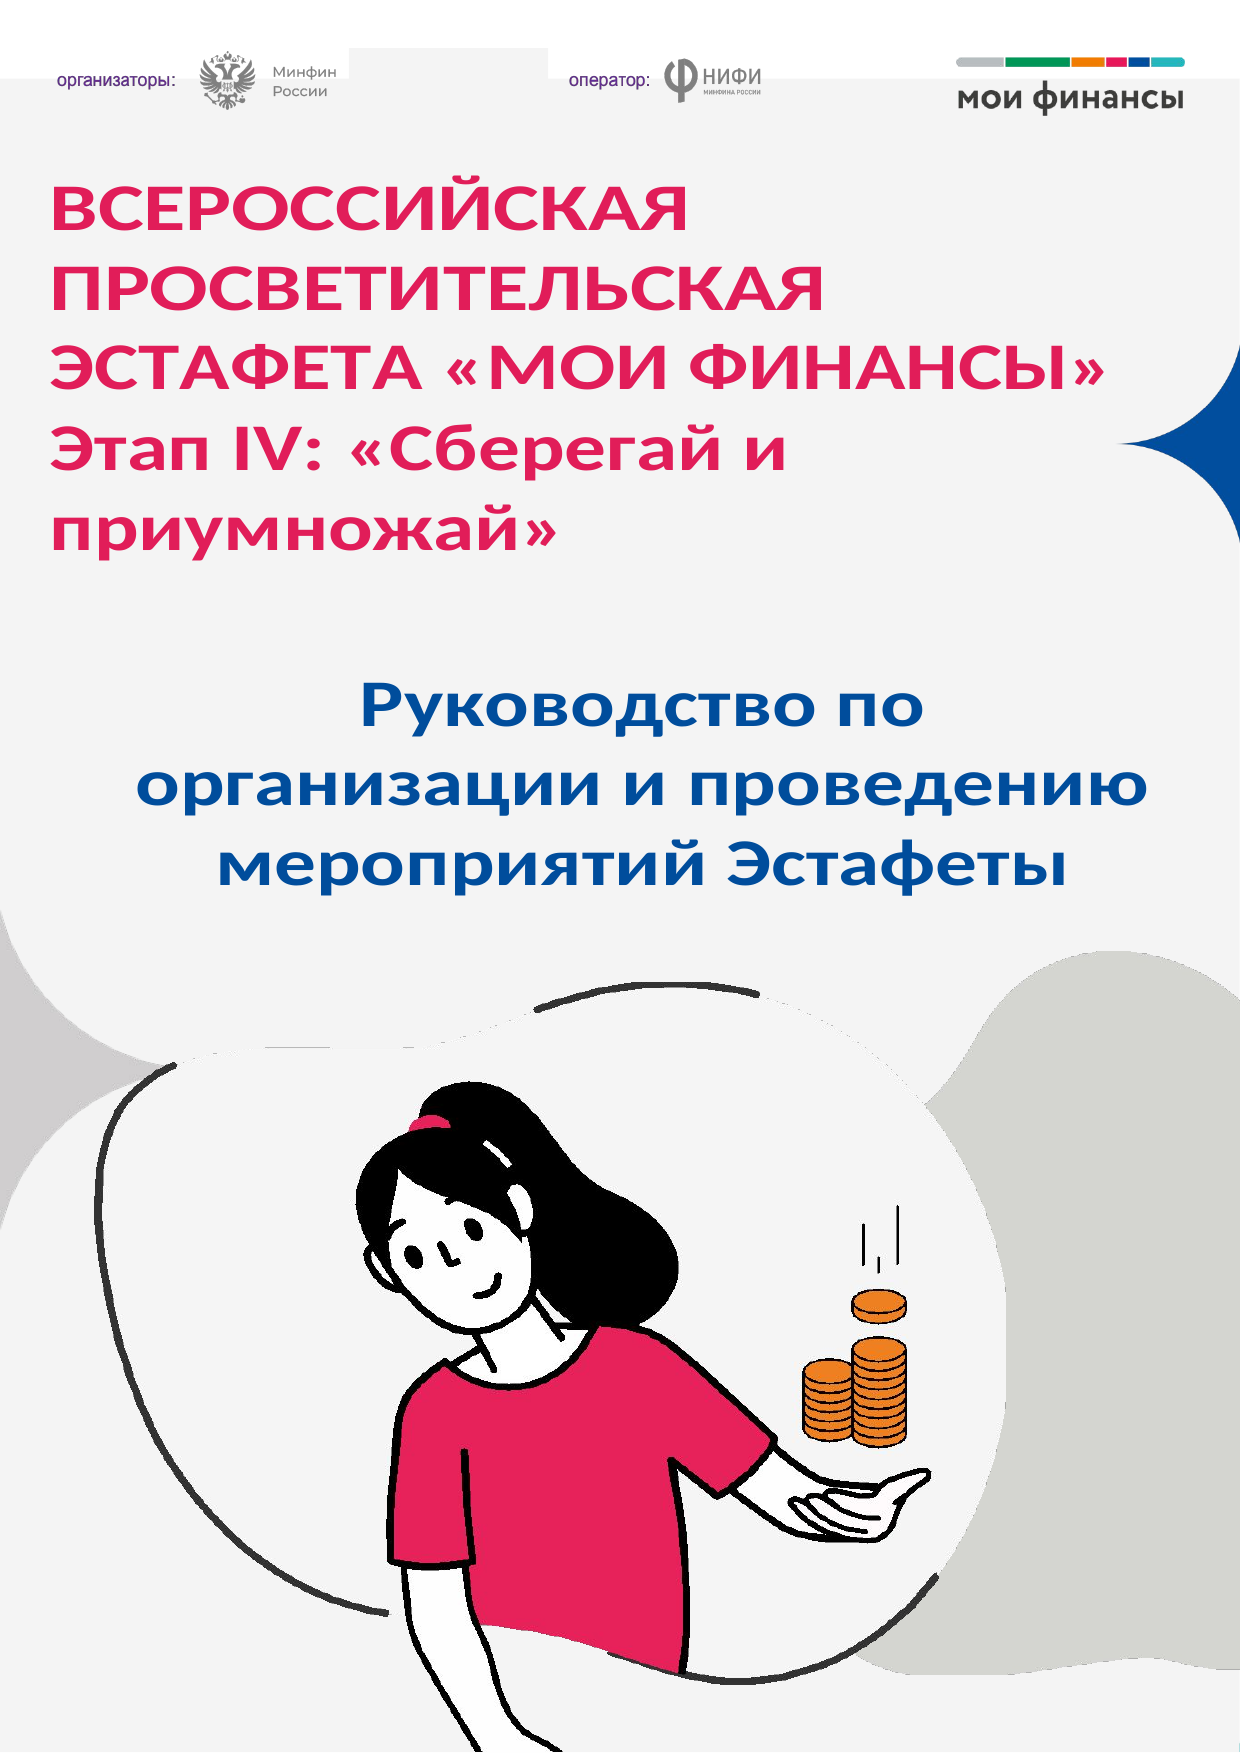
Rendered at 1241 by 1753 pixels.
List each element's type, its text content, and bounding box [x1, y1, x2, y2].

picture [956, 57, 1185, 116]
text Этап IV: «Сберегай и приумножай» [49, 407, 1150, 567]
picture [53, 51, 348, 110]
text ВСЕРОССИЙСКАЯ ПРОСВЕТИТЕЛЬСКАЯ ЭСТАФЕТА «МОИ ФИНАНСЫ» [49, 167, 1150, 406]
picture [1115, 340, 1240, 547]
picture [0, 898, 1240, 1752]
text Руководство по организации и проведению мероприятий Эстафеты [129, 663, 1156, 902]
picture [549, 51, 764, 110]
